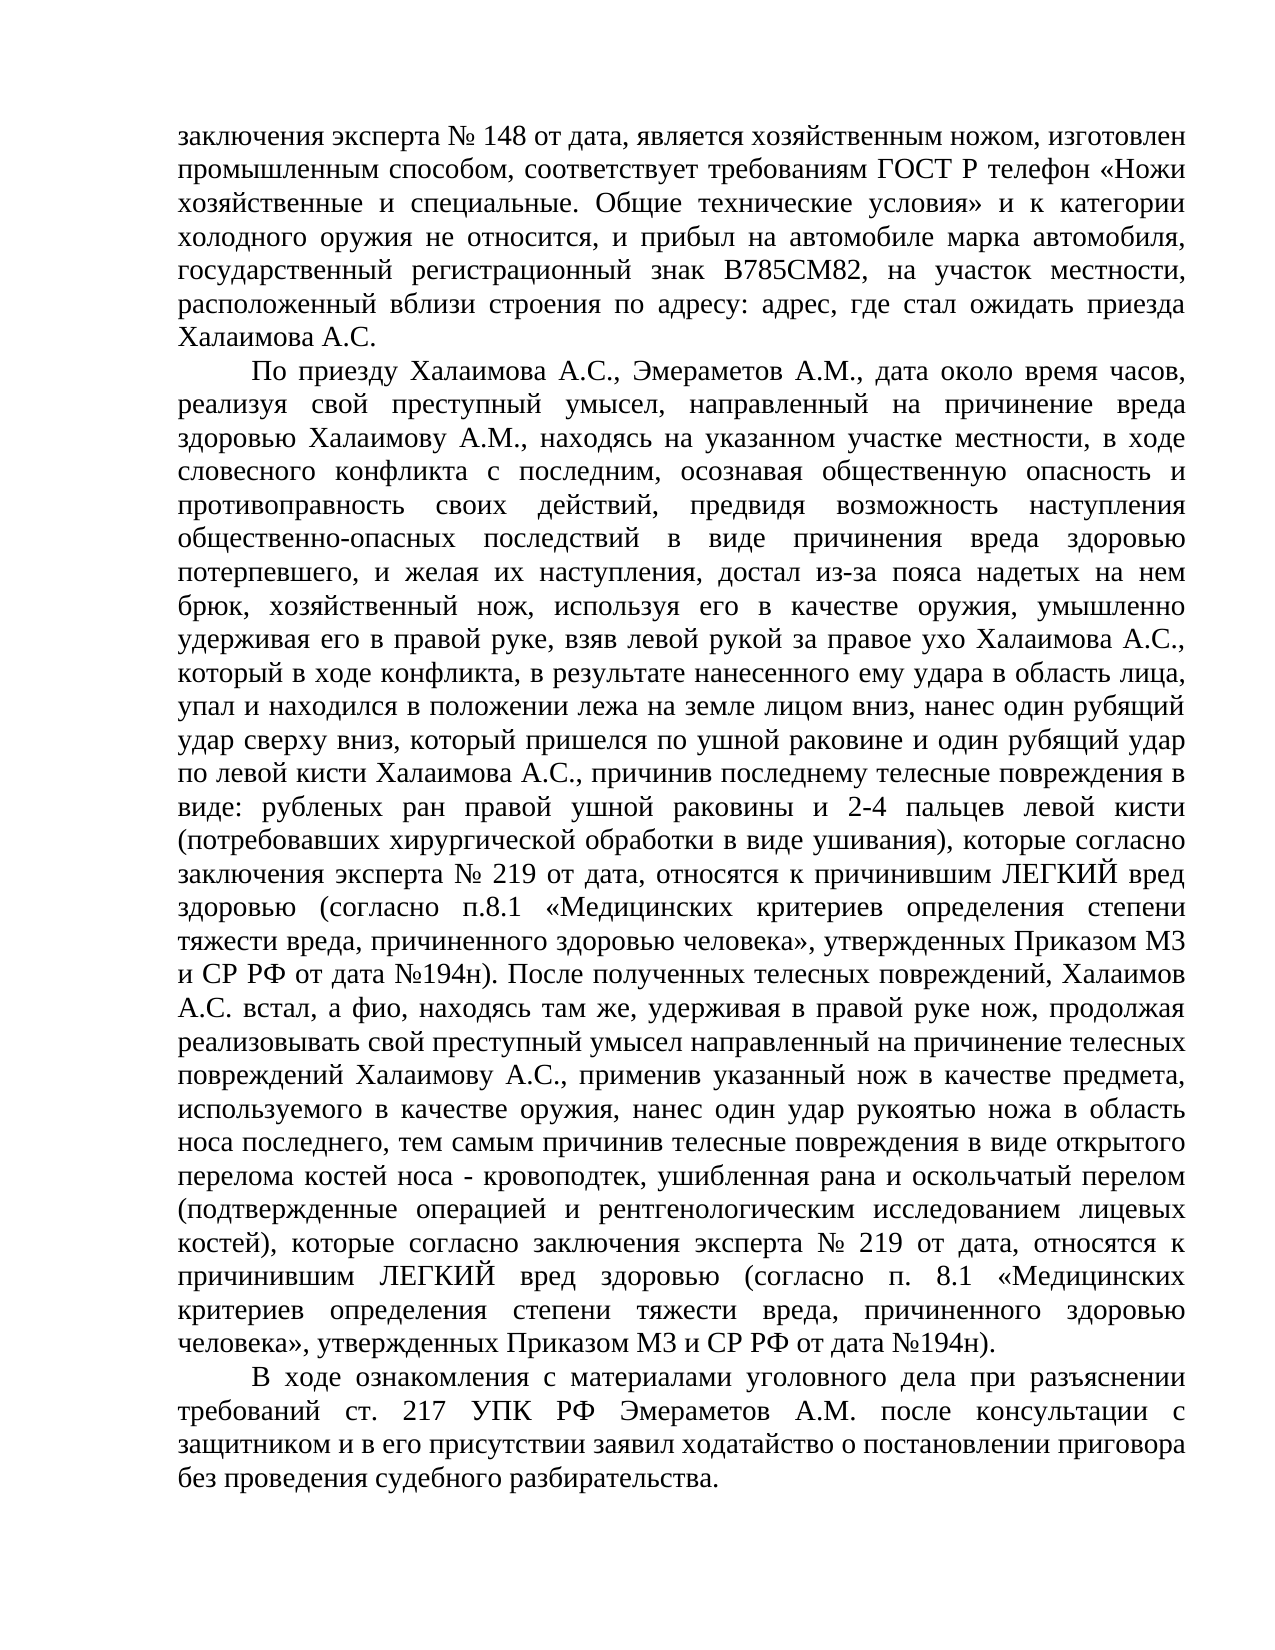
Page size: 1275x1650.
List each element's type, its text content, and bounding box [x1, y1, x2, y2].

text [177, 118, 1186, 353]
text В ходе ознакомления с материалами уголовного дела при разъяснении требований ст. 217 УПК РФ Эмераметов А.М. после консультации с защитником и в его присутствии заявил ходатайство о постановлении приговора без проведения судебного разбирательства. [177, 1359, 1186, 1493]
text По приезду Халаимова А.С., Эмераметов А.М., дата около время часов, реализуя свой преступный умысел, направленный на причинение вреда здоровью Халаимову А.М., находясь на указанном участке местности, в ходе словесного конфликта с последним, осознавая общественную опасность и противоправность своих действий, предвидя возможность наступления общественно-опасных последствий в виде причинения вреда здоровью потерпевшего, и желая их наступления, достал из-за пояса надетых на нем брюк, хозяйственный нож, используя его в качестве оружия, умышленно удерживая его в правой руке, взяв левой рукой за правое ухо Халаимова А.С., который в ходе конфликта, в результате нанесенного ему удара в область лица, упал и находился в положении лежа на земле лицом вниз, нанес один рубящий удар сверху вниз, который пришелся по ушной раковине и один рубящий удар по левой кисти Халаимова А.С., причинив последнему телесные повреждения в виде: рубленых ран правой ушной раковины и 2-4 пальцев левой кисти (потребовавших хирургической обработки в виде ушивания), которые согласно заключения эксперта № 219 от дата, относятся к причинившим ЛЕГКИЙ вред здоровью (согласно п.8.1 «Медицинских критериев определения степени тяжести вреда, причиненного здоровью человека», утвержденных Приказом М3 и СР РФ от дата №194н). После полученных телесных повреждений, Халаимов А.С. встал, а фио, находясь там же, удерживая в правой руке нож, продолжая реализовывать свой преступный умысел направленный на причинение телесных повреждений Халаимову А.С., применив указанный нож в качестве предмета, используемого в качестве оружия, нанес один удар рукоятью ножа в область носа последнего, тем самым причинив телесные повреждения в виде открытого перелома костей носа - кровоподтек, ушибленная рана и оскольчатый перелом (подтвержденные операцией и рентгенологическим исследованием лицевых костей), которые согласно заключения эксперта № 219 от дата, относятся к причинившим ЛЕГКИЙ вред здоровью (согласно п. 8.1 «Медицинских критериев определения степени тяжести вреда, причиненного здоровью человека», утвержденных Приказом М3 и СР РФ от дата №194н). [177, 353, 1186, 1359]
